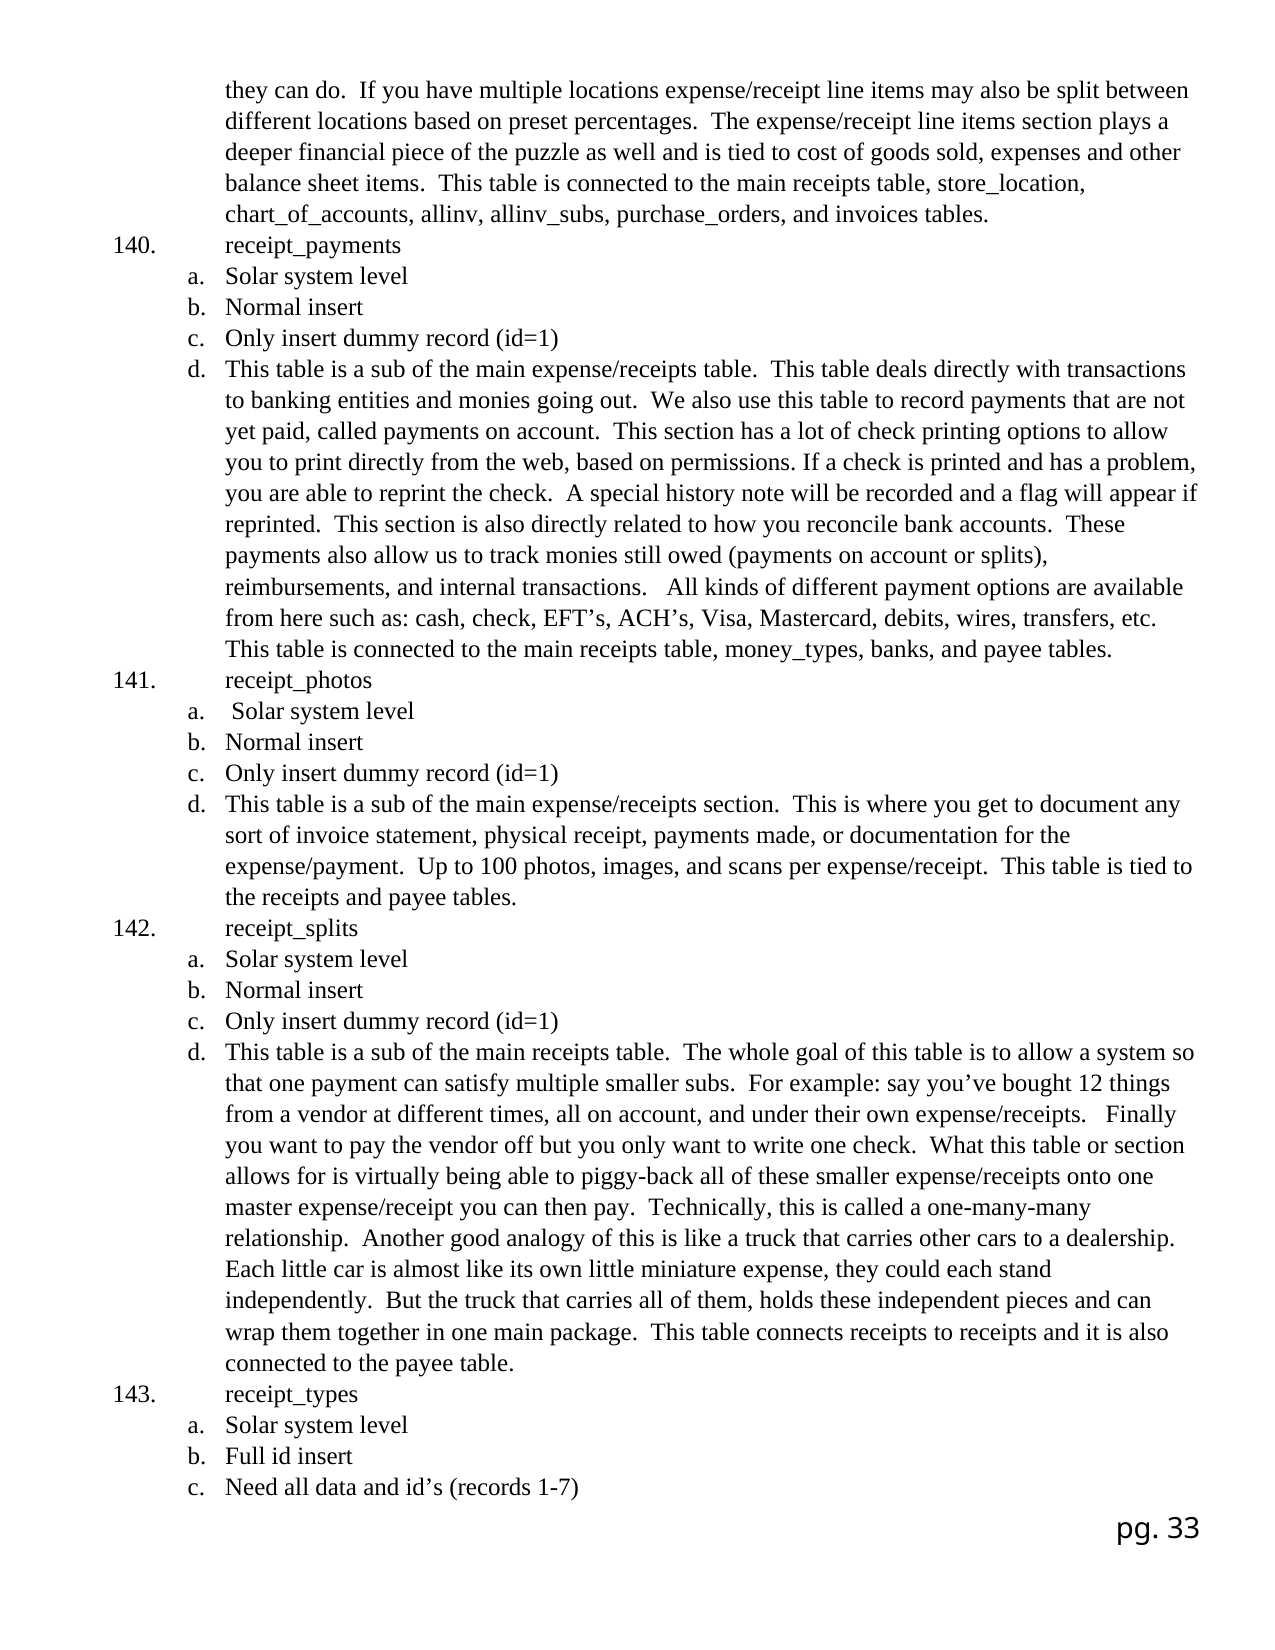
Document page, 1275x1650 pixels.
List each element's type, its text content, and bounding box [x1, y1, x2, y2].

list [187, 75, 1200, 228]
list Full id insert [187, 1441, 1200, 1469]
list receipt_splits [112, 913, 1200, 942]
list receipt_payments [112, 230, 1200, 259]
list This table is a sub of the main expense/receipts section. This is where you get to document any sort of invoice statement, physical receipt, payments made, or documentation for the expense/payment. Up to 100 photos, images, and scans per expense/receipt. This table is tied to the receipts and payee tables. [187, 789, 1200, 911]
list receipt_photos [112, 665, 1200, 693]
list Need all data and id’s (records 1-7) [187, 1472, 1200, 1501]
list Solar system level [187, 944, 1200, 973]
list Solar system level [187, 261, 1200, 290]
list Normal insert [187, 975, 1200, 1004]
list Solar system level [187, 696, 1200, 724]
list Only insert dummy record (id=1) [187, 323, 1200, 352]
list Only insert dummy record (id=1) [187, 1006, 1200, 1035]
list Normal insert [187, 292, 1200, 321]
list Only insert dummy record (id=1) [187, 758, 1200, 787]
list Normal insert [187, 727, 1200, 756]
list This table is a sub of the main expense/receipts table. This table deals directly with transactions to banking entities and monies going out. We also use this table to record payments that are not yet paid, called payments on account. This section has a lot of check printing options to allow you to print directly from the web, based on permissions. If a check is printed and has a problem, you are able to reprint the check. A special history note will be recorded and a flag will appear if reprinted. This section is also directly related to how you reconcile bank accounts. These payments also allow us to track monies still owed (payments on account or splits), reimbursements, and internal transactions. All kinds of different payment options are available from here such as: cash, check, EFT’s, ACH’s, Visa, Mastercard, debits, wires, transfers, etc. This table is connected to the main receipts table, money_types, banks, and payee tables. [187, 354, 1200, 662]
list This table is a sub of the main receipts table. The whole goal of this table is to allow a system so that one payment can satisfy multiple smaller subs. For example: say you’ve bought 12 things from a vendor at different times, all on account, and under their own expense/receipts. Finally you want to pay the vendor off but you only want to write one check. What this table or section allows for is virtually being able to piggy-back all of these smaller expense/receipts onto one master expense/receipt you can then pay. Technically, this is called a one-many-many relationship. Another good analogy of this is like a truck that carries other cars to a dealership. Each little car is almost like its own little miniature expense, they could each stand independently. But the truck that carries all of them, holds these independent pieces and can wrap them together in one main package. This table connects receipts to receipts and it is also connected to the payee table. [187, 1037, 1200, 1376]
list receipt_types [112, 1379, 1200, 1407]
list Solar system level [187, 1410, 1200, 1438]
